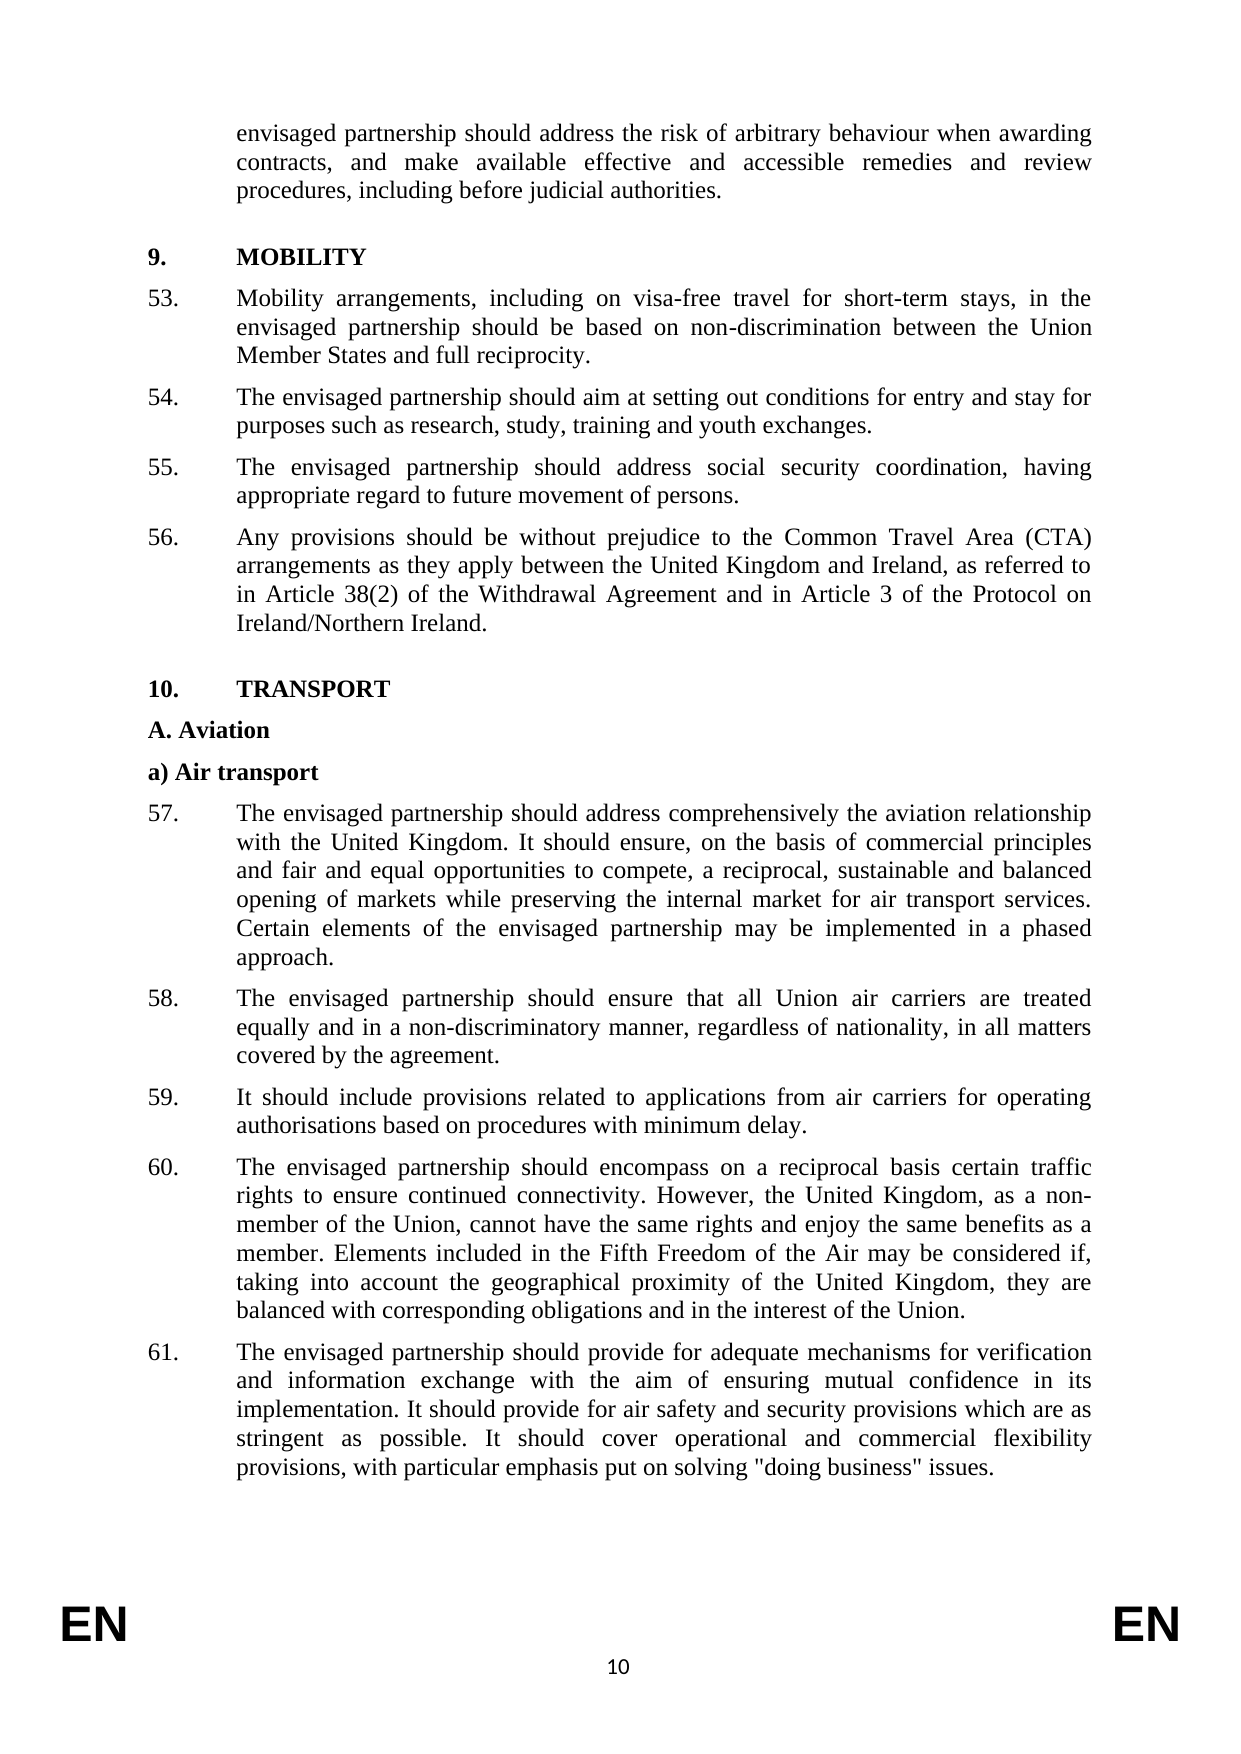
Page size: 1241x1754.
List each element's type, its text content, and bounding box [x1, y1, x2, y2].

text Any provisions should be without prejudice to the Common Travel Area (CTA) arrangements as they apply between the United Kingdom and Ireland, as referred to in Article 38(2) of the Withdrawal Agreement and in Article 3 of the Protocol on Ireland/Northern Ireland. [148, 522, 1093, 637]
subtitle 9. MOBILITY [148, 242, 1093, 271]
text The envisaged partnership should aim at setting out conditions for entry and stay for purposes such as research, study, training and youth exchanges. [148, 382, 1093, 439]
text The envisaged partnership should ensure that all Union air carriers are treated equally and in a non-discriminatory manner, regardless of nationality, in all matters covered by the agreement. [148, 983, 1093, 1069]
text It should include provisions related to applications from air carriers for operating authorisations based on procedures with minimum delay. [148, 1082, 1093, 1139]
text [148, 118, 1093, 204]
text The envisaged partnership should encompass on a reciprocal basis certain traffic rights to ensure continued connectivity. However, the United Kingdom, as a non-member of the Union, cannot have the same rights and enjoy the same benefits as a member. Elements included in the Fifth Freedom of the Air may be considered if, taking into account the geographical proximity of the United Kingdom, they are balanced with corresponding obligations and in the interest of the Union. [148, 1152, 1093, 1324]
list a) Air transport [148, 757, 1093, 786]
text The envisaged partnership should address social security coordination, having appropriate regard to future movement of persons. [148, 452, 1093, 509]
text The envisaged partnership should provide for adequate mechanisms for verification and information exchange with the aim of ensuring mutual confidence in its implementation. It should provide for air safety and security provisions which are as stringent as possible. It should cover operational and commercial flexibility provisions, with particular emphasis put on solving "doing business" issues. [148, 1337, 1093, 1481]
text The envisaged partnership should address comprehensively the aviation relationship with the United Kingdom. It should ensure, on the basis of commercial principles and fair and equal opportunities to compete, a reciprocal, sustainable and balanced opening of markets while preserving the internal market for air transport services. Certain elements of the envisaged partnership may be implemented in a phased approach. [148, 798, 1093, 971]
subtitle 10. TRANSPORT [148, 674, 1093, 703]
list A. Aviation [148, 716, 1093, 744]
text Mobility arrangements, including on visa-free travel for short-term stays, in the envisaged partnership should be based on non-discrimination between the Union Member States and full reciprocity. [148, 283, 1093, 369]
